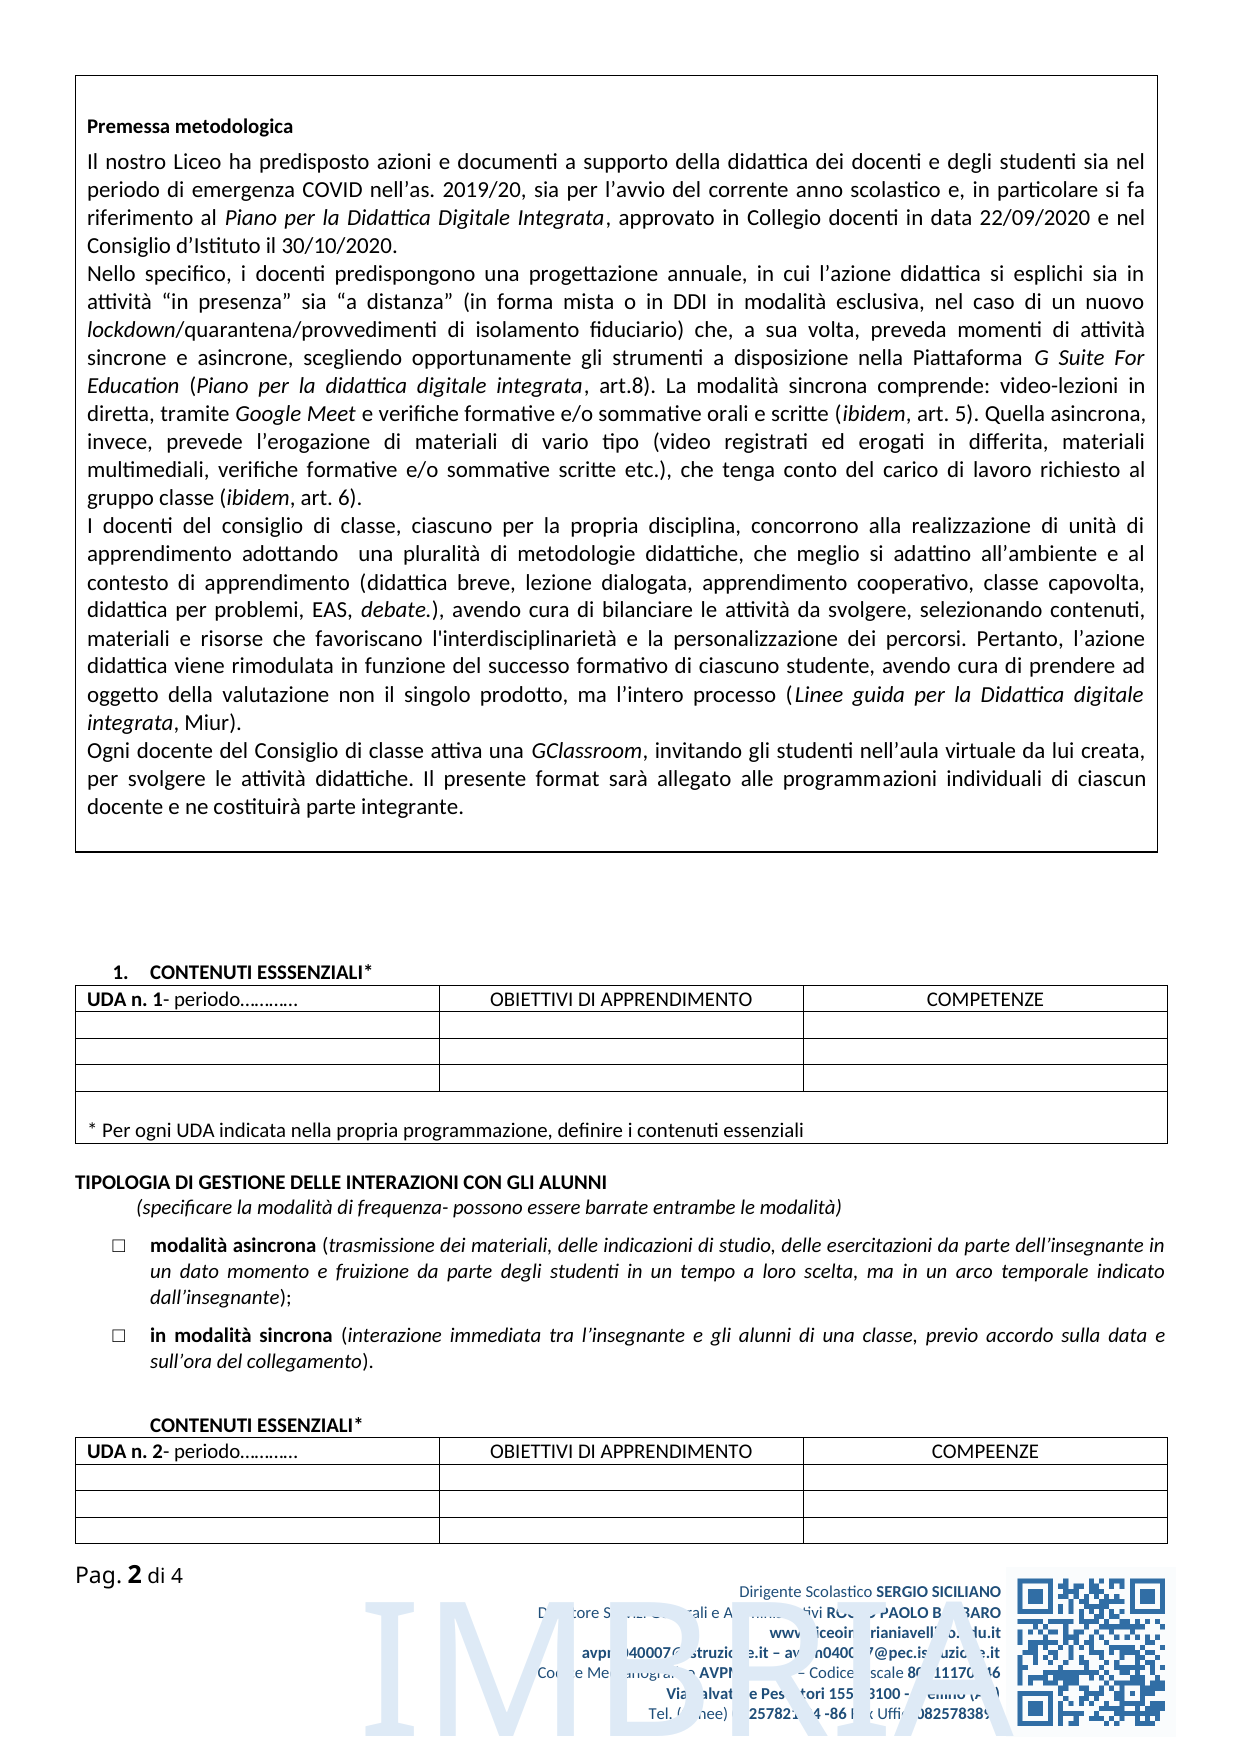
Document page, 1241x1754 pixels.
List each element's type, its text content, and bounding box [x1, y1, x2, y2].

table_cell [76, 1012, 439, 1038]
table_cell [804, 1039, 1167, 1064]
text CONTENUTI ESSENZIALI* [150, 1412, 1168, 1437]
table_cell [440, 1518, 803, 1543]
table_cell [76, 1039, 439, 1064]
table_header Premessa metodologica Il nostro Liceo ha predisposto azioni e documenti a supporto della didattica dei docenti e degli studenti sia nel periodo di emergenza COVID nell’as. 2019/20, sia per l’avvio del corrente anno scolastico e, in particolare si fa riferimento al Piano per la Didattica Digitale Integrata, approvato in Collegio docenti in data 22/09/2020 e nel Consiglio d’Istituto il 30/10/2020. Nello specifico, i docenti predispongono una progettazione annuale, in cui l’azione didattica si esplichi sia in attività “in presenza” sia “a distanza” (in forma mista o in DDI in modalità esclusiva, nel caso di un nuovo lockdown/quarantena/provvedimenti di isolamento fiduciario) che, a sua volta, preveda momenti di attività sincrone e asincrone, scegliendo opportunamente gli strumenti a disposizione nella Piattaforma G Suite For Education (Piano per la didattica digitale integrata, art.8). La modalità sincrona comprende: video-lezioni in diretta, tramite Google Meet e verifiche formative e/o sommative orali e scritte (ibidem, art. 5). Quella asincrona, invece, prevede l’erogazione di materiali di vario tipo (video registrati ed erogati in differita, materiali multimediali, verifiche formative e/o sommative scritte etc.), che tenga conto del carico di lavoro richiesto al gruppo classe (ibidem, art. 6). I docenti del consiglio di classe, ciascuno per la propria disciplina, concorrono alla realizzazione di unità di apprendimento adottando una pluralità di metodologie didattiche, che meglio si adattino all’ambiente e al contesto di apprendimento (didattica breve, lezione dialogata, apprendimento cooperativo, classe capovolta, didattica per problemi, EAS, debate.), avendo cura di bilanciare le attività da svolgere, selezionando contenuti, materiali e risorse che favoriscano l'interdisciplinarietà e la personalizzazione dei percorsi. Pertanto, l’azione didattica viene rimodulata in funzione del successo formativo di ciascuno studente, avendo cura di prendere ad oggetto della valutazione non il singolo prodotto, ma l’intero processo (Linee guida per la Didattica digitale integrata, Miur). Ogni docente del Consiglio di classe attiva una GClassroom, invitando gli studenti nell’aula virtuale da lui creata, per svolgere le attività didattiche. Il presente format sarà allegato alle programmazioni individuali di ciascun docente e ne costituirà parte integrante. [76, 76, 1157, 851]
table_cell [804, 1465, 1167, 1490]
table_header COMPEENZE [804, 1438, 1167, 1464]
list in modalità sincrona (interazione immediata tra l’insegnante e gli alunni di una classe, previo accordo sulla data e sull’ora del collegamento). [112, 1322, 1168, 1374]
table_header OBIETTIVI DI APPRENDIMENTO [440, 1438, 803, 1464]
table_header OBIETTIVI DI APPRENDIMENTO [440, 986, 803, 1011]
table_cell [804, 1012, 1167, 1038]
table_header UDA n. 1- periodo………… [76, 986, 439, 1011]
table_cell [804, 1491, 1167, 1517]
table_cell [804, 1518, 1167, 1543]
text (specificare la modalità di frequenza- possono essere barrate entrambe le modalità) [75, 1194, 1168, 1220]
table_cell [76, 1065, 439, 1091]
table_cell [440, 1491, 803, 1517]
table_header UDA n. 2- periodo………… [76, 1438, 439, 1464]
table_cell [440, 1065, 803, 1091]
table_cell [76, 1491, 439, 1517]
table_header COMPETENZE [804, 986, 1167, 1011]
text TIPOLOGIA DI GESTIONE DELLE INTERAZIONI CON GLI ALUNNI [0, 1169, 1168, 1194]
table_cell [76, 1518, 439, 1543]
table_cell [440, 1039, 803, 1064]
table_cell [440, 1012, 803, 1038]
table_cell [440, 1465, 803, 1490]
table_cell [76, 1465, 439, 1490]
list CONTENUTI ESSSENZIALI* [112, 959, 1168, 985]
table_cell * Per ogni UDA indicata nella propria programmazione, definire i contenuti essenziali [76, 1092, 1167, 1142]
table_cell [804, 1065, 1167, 1091]
